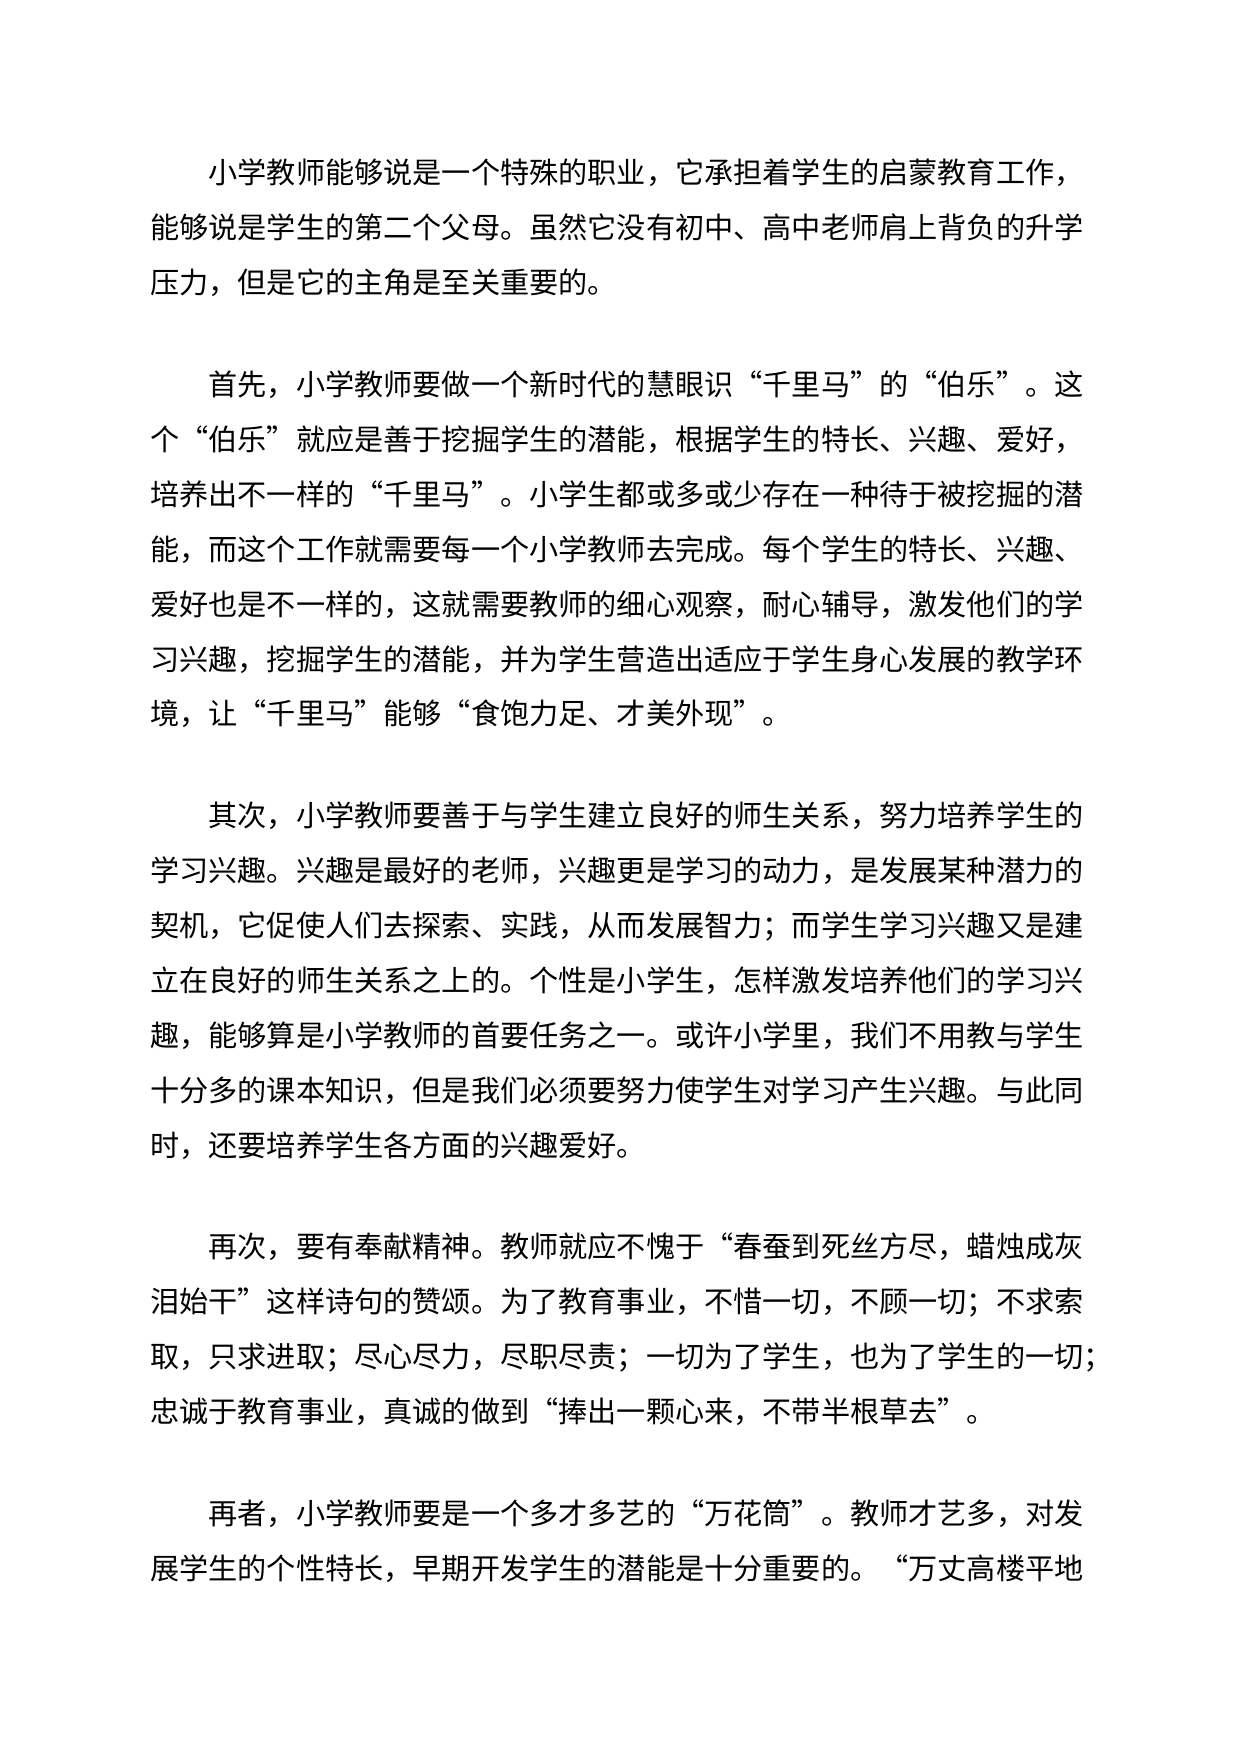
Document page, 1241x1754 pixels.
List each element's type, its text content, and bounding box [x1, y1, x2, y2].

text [150, 1490, 1090, 1587]
text 其次，小学教师要善于与学生建立良好的师生关系，努力培养学生的学习兴趣。兴趣是最好的老师，兴趣更是学习的动力，是发展某种潜力的契机，它促使人们去探索、实践，从而发展智力；而学生学习兴趣又是建立在良好的师生关系之上的。个性是小学生，怎样激发培养他们的学习兴趣，能够算是小学教师的首要任务之一。或许小学里，我们不用教与学生十分多的课本知识，但是我们必须要努力使学生对学习产生兴趣。与此同时，还要培养学生各方面的兴趣爱好。 [150, 793, 1090, 1164]
text 再次，要有奉献精神。教师就应不愧于“春蚕到死丝方尽，蜡烛成灰泪始干”这样诗句的赞颂。为了教育事业，不惜一切，不顾一切；不求索取，只求进取；尽心尽力，尽职尽责；一切为了学生，也为了学生的一切；忠诚于教育事业，真诚的做到“捧出一颗心来，不带半根草去”。 [150, 1224, 1090, 1431]
text 首先，小学教师要做一个新时代的慧眼识“千里马”的“伯乐”。这个“伯乐”就应是善于挖掘学生的潜能，根据学生的特长、兴趣、爱好，培养出不一样的“千里马”。小学生都或多或少存在一种待于被挖掘的潜能，而这个工作就需要每一个小学教师去完成。每个学生的特长、兴趣、爱好也是不一样的，这就需要教师的细心观察，耐心辅导，激发他们的学习兴趣，挖掘学生的潜能，并为学生营造出适应于学生身心发展的教学环境，让“千里马”能够“食饱力足、才美外现”。 [150, 362, 1090, 733]
text 小学教师能够说是一个特殊的职业，它承担着学生的启蒙教育工作，能够说是学生的第二个父母。虽然它没有初中、高中老师肩上背负的升学压力，但是它的主角是至关重要的。 [150, 150, 1090, 302]
